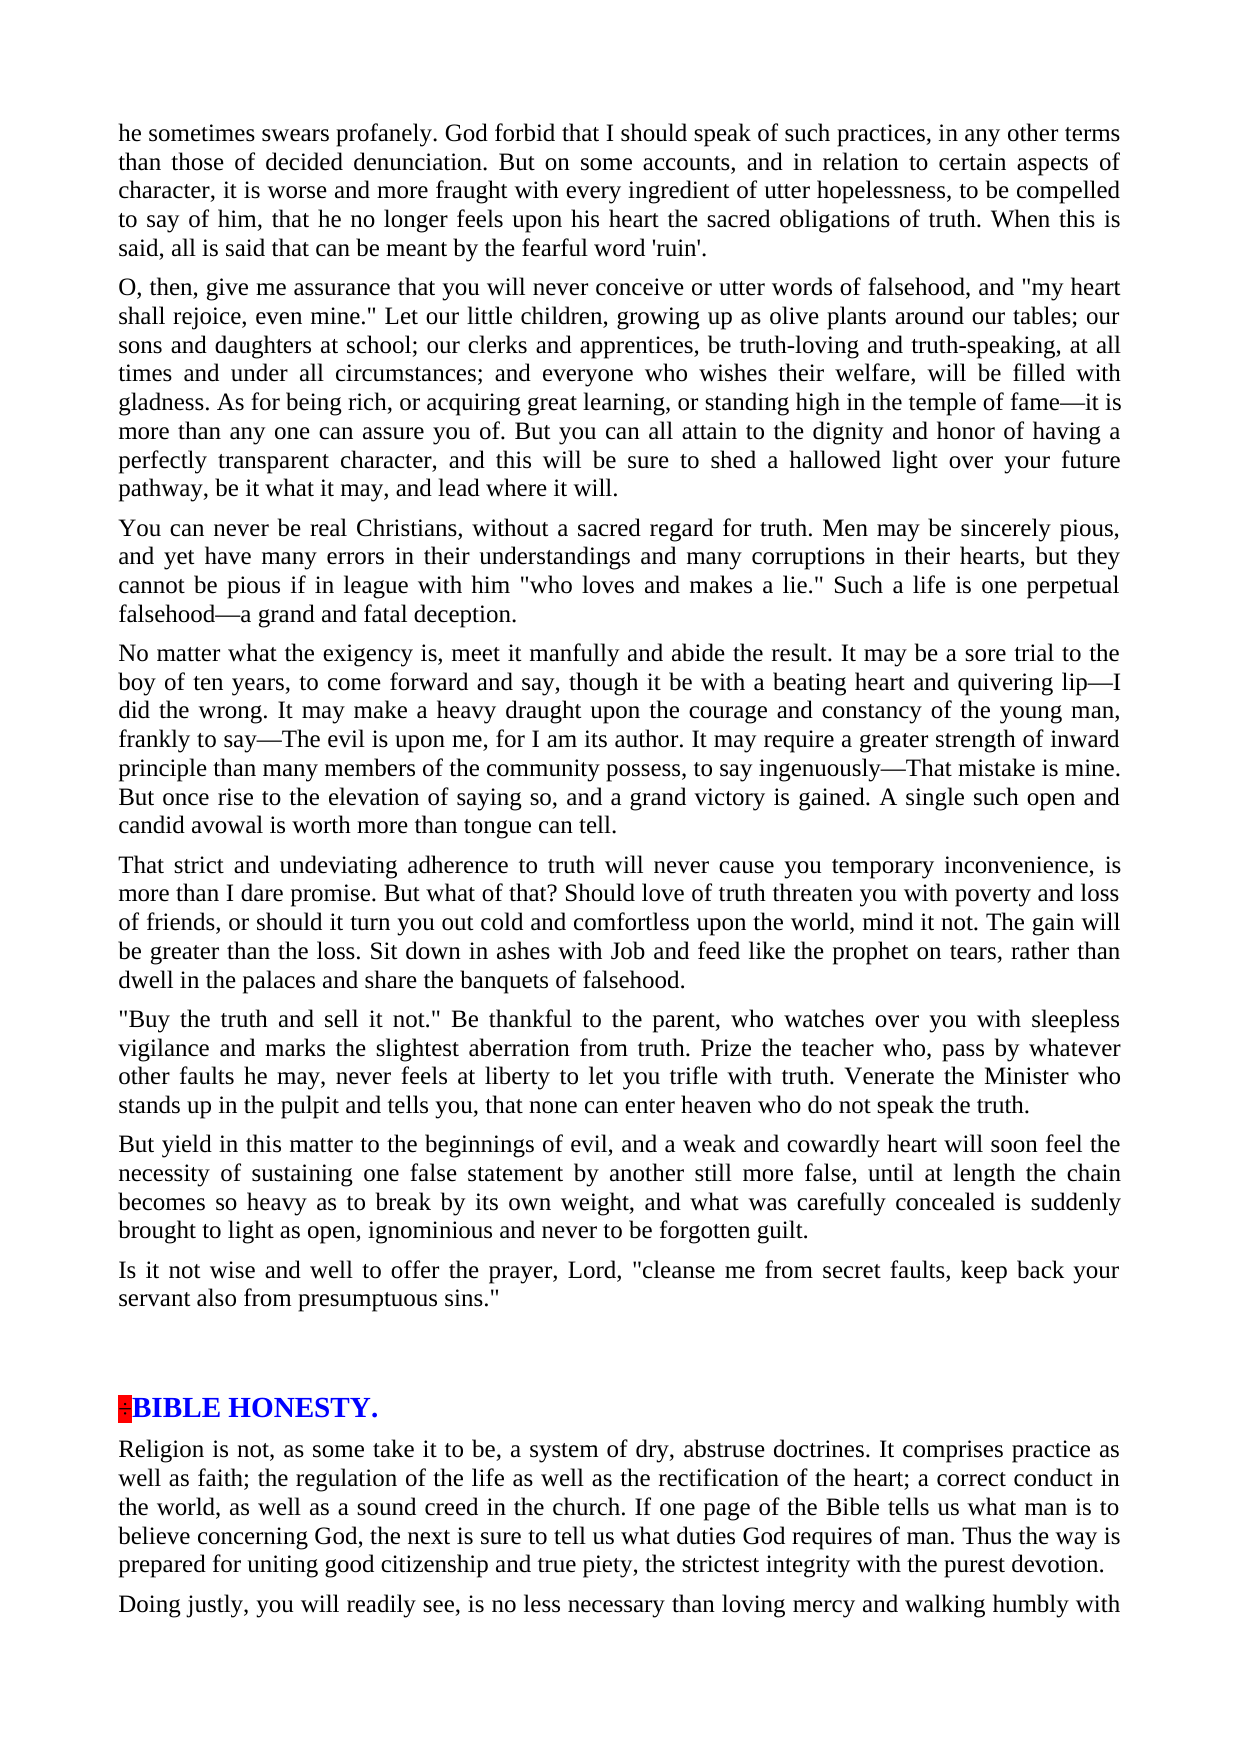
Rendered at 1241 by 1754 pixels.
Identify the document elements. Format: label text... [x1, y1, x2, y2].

text "Buy the truth and sell it not." Be thankful to the parent, who watches over you with sleepless vigilance and marks the slightest aberration from truth. Prize the teacher who, pass by whatever other faults he may, never feels at liberty to let you trifle with truth. Venerate the Minister who stands up in the pulpit and tells you, that none can enter heaven who do not speak the truth. [118, 1004, 1122, 1119]
text That strict and undeviating adherence to truth will never cause you temporary inconvenience, is more than I dare promise. But what of that? Should love of truth threaten you with poverty and loss of friends, or should it turn you out cold and comfortless upon the world, mind it not. The gain will be greater than the loss. Sit down in ashes with Job and feed like the prophet on tears, rather than dwell in the palaces and share the banquets of falsehood. [118, 850, 1122, 993]
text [118, 118, 1122, 262]
text Is it not wise and well to offer the prayer, Lord, "cleanse me from secret faults, keep back your servant also from presumptuous sins." [118, 1255, 1122, 1312]
text But yield in this matter to the beginnings of evil, and a weak and cowardly heart will soon feel the necessity of sustaining one false statement by another still more false, until at length the chain becomes so heavy as to break by its own weight, and what was carefully concealed is suddenly brought to light as open, ignominious and never to be forgotten guilt. [118, 1129, 1122, 1244]
text You can never be real Christians, without a sacred regard for truth. Men may be sincerely pious, and yet have many errors in their understandings and many corruptions in their hearts, but they cannot be pious if in league with him "who loves and makes a lie." Such a life is one perpetual falsehood—a grand and fatal deception. [118, 513, 1122, 628]
text No matter what the exigency is, meet it manfully and abide the result. It may be a sore trial to the boy of ten years, to come forward and say, though it be with a beating heart and quivering lip—I did the wrong. It may make a heavy draught upon the courage and constancy of the young man, frankly to say—The evil is upon me, for I am its author. It may require a greater strength of inward principle than many members of the community possess, to say ingenuously—That mistake is mine. But once rise to the elevation of saying so, and a grand victory is gained. A single such open and candid avowal is worth more than tongue can tell. [118, 638, 1122, 839]
text O, then, give me assurance that you will never conceive or utter words of falsehood, and "my heart shall rejoice, even mine." Let our little children, growing up as olive plants around our tables; our sons and daughters at school; our clerks and apprentices, be truth-loving and truth-speaking, at all times and under all circumstances; and everyone who wishes their welfare, will be filled with gladness. As for being rich, or acquiring great learning, or standing high in the temple of fame—it is more than any one can assure you of. But you can all attain to the dignity and honor of having a perfectly transparent character, and this will be sure to shed a hallowed light over your future pathway, be it what it may, and lead where it will. [118, 272, 1122, 502]
text ÷BIBLE HONESTY. [118, 1391, 1122, 1424]
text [118, 1589, 1122, 1617]
text Religion is not, as some take it to be, a system of dry, abstruse doctrines. It comprises practice as well as faith; the regulation of the life as well as the rectification of the heart; a correct conduct in the world, as well as a sound creed in the church. If one page of the Bible tells us what man is to believe concerning God, the next is sure to tell us what duties God requires of man. Thus the way is prepared for uniting good citizenship and true piety, the strictest integrity with the purest devotion. [118, 1434, 1122, 1578]
